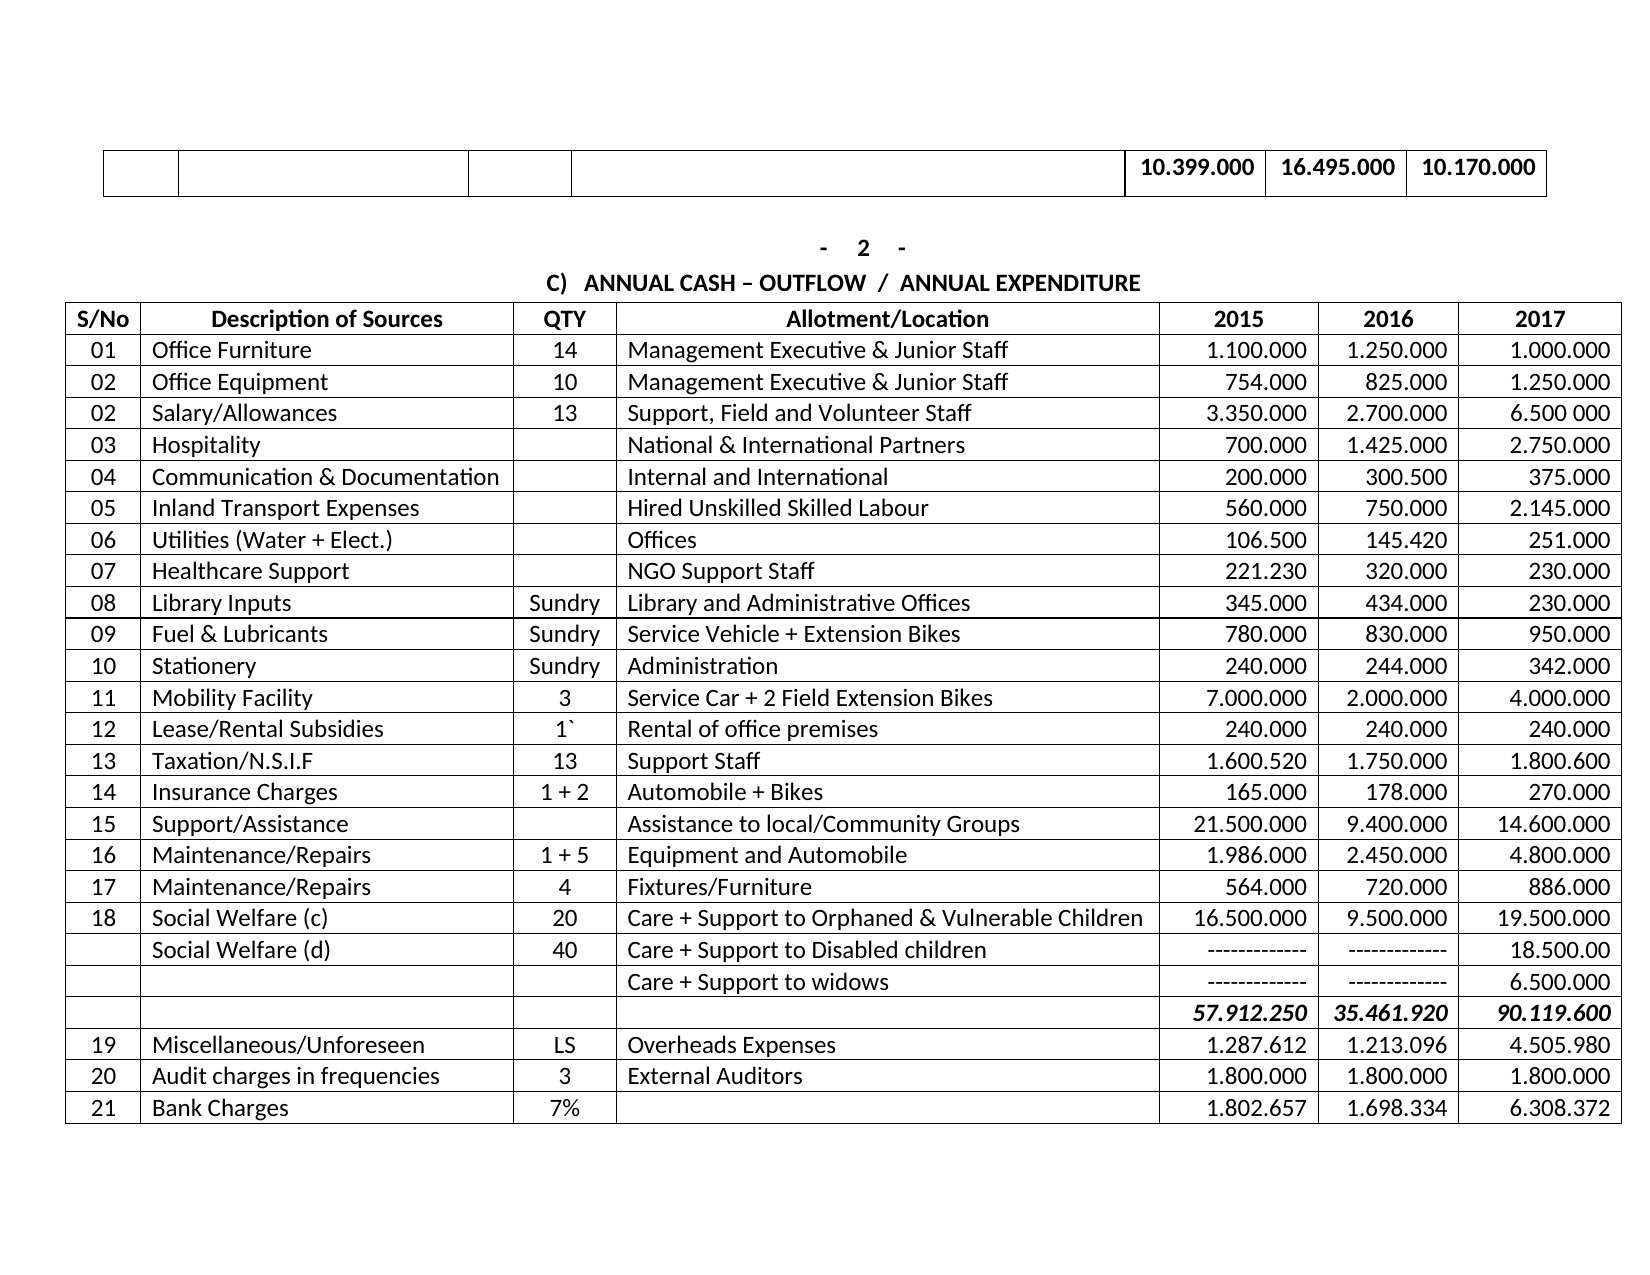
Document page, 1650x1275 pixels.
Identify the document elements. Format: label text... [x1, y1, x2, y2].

table_cell Mobility Facility [141, 682, 513, 712]
table_cell LS [514, 1029, 616, 1059]
table_cell 1 + 2 [514, 776, 616, 807]
table_cell Hospitality [141, 429, 513, 460]
table_cell Inland Transport Expenses [141, 492, 513, 523]
table_cell ------------- [1319, 966, 1458, 996]
table_header Allotment/Location [617, 303, 1159, 333]
table_cell ------------- [1319, 934, 1458, 965]
table_cell 3 [514, 682, 616, 712]
table_cell External Auditors [617, 1060, 1159, 1091]
table_cell Social Welfare (d) [141, 934, 513, 965]
table_cell Bank Charges [141, 1092, 513, 1122]
table_cell 1 + 5 [514, 840, 616, 870]
table_cell [514, 461, 616, 491]
table_cell Fixtures/Furniture [617, 871, 1159, 902]
table_cell Care + Support to widows [617, 966, 1159, 996]
table_cell 6.500 000 [1459, 398, 1621, 428]
table_cell 03 [66, 429, 140, 460]
table_cell 08 [66, 587, 140, 617]
table_cell Overheads Expenses [617, 1029, 1159, 1059]
table_cell 4 [514, 871, 616, 902]
table_cell 1.425.000 [1319, 429, 1458, 460]
table_cell Utilities (Water + Elect.) [141, 524, 513, 554]
table_cell 240.000 [1160, 713, 1318, 744]
table_cell 165.000 [1160, 776, 1318, 807]
table_cell 7.000.000 [1160, 682, 1318, 712]
table_cell 9.500.000 [1319, 903, 1458, 933]
table_cell 1.000.000 [1459, 335, 1621, 365]
table_cell Office Furniture [141, 335, 513, 365]
table_cell 02 [66, 398, 140, 428]
table_cell Insurance Charges [141, 776, 513, 807]
table_cell 40 [514, 934, 616, 965]
table_cell 345.000 [1160, 587, 1318, 617]
table_cell ------------- [1160, 966, 1318, 996]
table_header Description of Sources [141, 303, 513, 333]
table_cell [514, 524, 616, 554]
table_cell 14 [66, 776, 140, 807]
table_cell 1.750.000 [1319, 745, 1458, 775]
table_cell [141, 997, 513, 1028]
table_cell 230.000 [1459, 555, 1621, 586]
table_cell 106.500 [1160, 524, 1318, 554]
table_cell 12 [66, 713, 140, 744]
table_cell 1.800.000 [1459, 1060, 1621, 1091]
table_cell Sundry [514, 587, 616, 617]
table_cell 20 [66, 1060, 140, 1091]
table_cell [617, 1092, 1159, 1122]
table_cell 230.000 [1459, 587, 1621, 617]
table_cell 21 [66, 1092, 140, 1122]
table_cell Library and Administrative Offices [617, 587, 1159, 617]
table_cell 18 [66, 903, 140, 933]
table_cell Maintenance/Repairs [141, 840, 513, 870]
table_cell 4.800.000 [1459, 840, 1621, 870]
table_cell 1` [514, 713, 616, 744]
table_cell 19 [66, 1029, 140, 1059]
table_header 2016 [1319, 303, 1458, 333]
table_cell 4.505.980 [1459, 1029, 1621, 1059]
table_cell 251.000 [1459, 524, 1621, 554]
table_cell [572, 151, 1124, 196]
table_cell Assistance to local/Community Groups [617, 808, 1159, 838]
table_cell 20 [514, 903, 616, 933]
table_cell Audit charges in frequencies [141, 1060, 513, 1091]
table_cell 57.912.250 [1160, 997, 1318, 1028]
table_cell Office Equipment [141, 366, 513, 397]
table_cell 17 [66, 871, 140, 902]
table_cell Sundry [514, 650, 616, 681]
table_cell 35.461.920 [1319, 997, 1458, 1028]
table_cell 1.100.000 [1160, 335, 1318, 365]
table_cell [514, 966, 616, 996]
table_cell 13 [514, 398, 616, 428]
table_cell Social Welfare (c) [141, 903, 513, 933]
table_cell 06 [66, 524, 140, 554]
table_cell 14.600.000 [1459, 808, 1621, 838]
table_cell Automobile + Bikes [617, 776, 1159, 807]
table_cell 145.420 [1319, 524, 1458, 554]
table_cell 18.500.00 [1459, 934, 1621, 965]
table_cell 1.287.612 [1160, 1029, 1318, 1059]
table_cell 16.500.000 [1160, 903, 1318, 933]
table_cell 2.700.000 [1319, 398, 1458, 428]
table_cell 750.000 [1319, 492, 1458, 523]
table_cell Sundry [514, 619, 616, 649]
table_cell 14 [514, 335, 616, 365]
table_cell 221.230 [1160, 555, 1318, 586]
table_header 2015 [1160, 303, 1318, 333]
table_cell NGO Support Staff [617, 555, 1159, 586]
table_cell [179, 151, 468, 196]
table_cell 9.400.000 [1319, 808, 1458, 838]
table_cell Support Staff [617, 745, 1159, 775]
table_cell 02 [66, 366, 140, 397]
table_cell 10 [514, 366, 616, 397]
table_cell 240.000 [1459, 713, 1621, 744]
table_cell 270.000 [1459, 776, 1621, 807]
table_cell [514, 429, 616, 460]
table_cell 2.450.000 [1319, 840, 1458, 870]
table_cell 1.986.000 [1160, 840, 1318, 870]
table_cell 6.308.372 [1459, 1092, 1621, 1122]
table_cell Management Executive & Junior Staff [617, 335, 1159, 365]
table_header 2017 [1459, 303, 1621, 333]
table_cell Taxation/N.S.I.F [141, 745, 513, 775]
table_cell Lease/Rental Subsidies [141, 713, 513, 744]
table_cell 2.750.000 [1459, 429, 1621, 460]
table_cell Stationery [141, 650, 513, 681]
table_cell Support/Assistance [141, 808, 513, 838]
table_cell 10.399.000 [1126, 151, 1265, 196]
table_cell [514, 997, 616, 1028]
table_cell 754.000 [1160, 366, 1318, 397]
table_cell [469, 151, 571, 196]
table_cell Rental of office premises [617, 713, 1159, 744]
table_cell 3 [514, 1060, 616, 1091]
table_cell 300.500 [1319, 461, 1458, 491]
table_cell 3.350.000 [1160, 398, 1318, 428]
table_cell 1.698.334 [1319, 1092, 1458, 1122]
table_cell 4.000.000 [1459, 682, 1621, 712]
table_cell Fuel & Lubricants [141, 619, 513, 649]
table_cell Miscellaneous/Unforeseen [141, 1029, 513, 1059]
table_cell 375.000 [1459, 461, 1621, 491]
table_cell Offices [617, 524, 1159, 554]
table_cell 21.500.000 [1160, 808, 1318, 838]
table_cell 15 [66, 808, 140, 838]
table_cell 342.000 [1459, 650, 1621, 681]
table_cell 10.170.000 [1407, 151, 1546, 196]
table_cell Administration [617, 650, 1159, 681]
table_cell Care + Support to Orphaned & Vulnerable Children [617, 903, 1159, 933]
table_cell 1.250.000 [1319, 335, 1458, 365]
table_cell ------------- [1160, 934, 1318, 965]
table_cell 434.000 [1319, 587, 1458, 617]
table_cell 13 [514, 745, 616, 775]
table_cell Care + Support to Disabled children [617, 934, 1159, 965]
table_cell 1.600.520 [1160, 745, 1318, 775]
table_cell Equipment and Automobile [617, 840, 1159, 870]
table_cell 04 [66, 461, 140, 491]
table_cell Maintenance/Repairs [141, 871, 513, 902]
table_header S/No [66, 303, 140, 333]
table_cell Hired Unskilled Skilled Labour [617, 492, 1159, 523]
table_cell 01 [66, 335, 140, 365]
table_cell 6.500.000 [1459, 966, 1621, 996]
table_cell 564.000 [1160, 871, 1318, 902]
table_cell 320.000 [1319, 555, 1458, 586]
table_cell 240.000 [1319, 713, 1458, 744]
table_cell Service Car + 2 Field Extension Bikes [617, 682, 1159, 712]
table_cell 11 [66, 682, 140, 712]
table_cell Salary/Allowances [141, 398, 513, 428]
table_cell 7% [514, 1092, 616, 1122]
table_cell 560.000 [1160, 492, 1318, 523]
table_cell 16.495.000 [1266, 151, 1406, 196]
table_cell 244.000 [1319, 650, 1458, 681]
table_cell 2.000.000 [1319, 682, 1458, 712]
table_cell National & International Partners [617, 429, 1159, 460]
table_cell 240.000 [1160, 650, 1318, 681]
table_cell 720.000 [1319, 871, 1458, 902]
table_cell 830.000 [1319, 619, 1458, 649]
table_cell [514, 808, 616, 838]
table_cell 950.000 [1459, 619, 1621, 649]
table_cell 1.802.657 [1160, 1092, 1318, 1122]
table_cell 09 [66, 619, 140, 649]
table_cell Management Executive & Junior Staff [617, 366, 1159, 397]
table_cell 13 [66, 745, 140, 775]
table_header QTY [514, 303, 616, 333]
table_cell [514, 555, 616, 586]
table_cell 16 [66, 840, 140, 870]
table_cell 178.000 [1319, 776, 1458, 807]
list ANNUAL CASH – OUTFLOW / ANNUAL EXPENDITURE [187, 267, 1500, 297]
table_cell 1.250.000 [1459, 366, 1621, 397]
table_cell Communication & Documentation [141, 461, 513, 491]
table_cell Support, Field and Volunteer Staff [617, 398, 1159, 428]
table_cell Library Inputs [141, 587, 513, 617]
list 2 - [225, 232, 1500, 262]
table_cell 19.500.000 [1459, 903, 1621, 933]
table_cell 07 [66, 555, 140, 586]
table_cell 700.000 [1160, 429, 1318, 460]
table_cell 2.145.000 [1459, 492, 1621, 523]
table_cell 1.800.000 [1160, 1060, 1318, 1091]
table_cell 1.800.600 [1459, 745, 1621, 775]
table_cell Healthcare Support [141, 555, 513, 586]
table_cell Service Vehicle + Extension Bikes [617, 619, 1159, 649]
table_cell 1.800.000 [1319, 1060, 1458, 1091]
table_cell Internal and International [617, 461, 1159, 491]
table_cell [141, 966, 513, 996]
table_cell 200.000 [1160, 461, 1318, 491]
table_cell [514, 492, 616, 523]
table_cell [66, 934, 140, 965]
table_cell 886.000 [1459, 871, 1621, 902]
table_cell [617, 997, 1159, 1028]
table_cell 825.000 [1319, 366, 1458, 397]
table_cell 1.213.096 [1319, 1029, 1458, 1059]
table_cell 90.119.600 [1459, 997, 1621, 1028]
table_cell 780.000 [1160, 619, 1318, 649]
table_cell 05 [66, 492, 140, 523]
table_cell 10 [66, 650, 140, 681]
table_cell [104, 151, 178, 196]
table_cell [66, 997, 140, 1028]
table_cell [66, 966, 140, 996]
